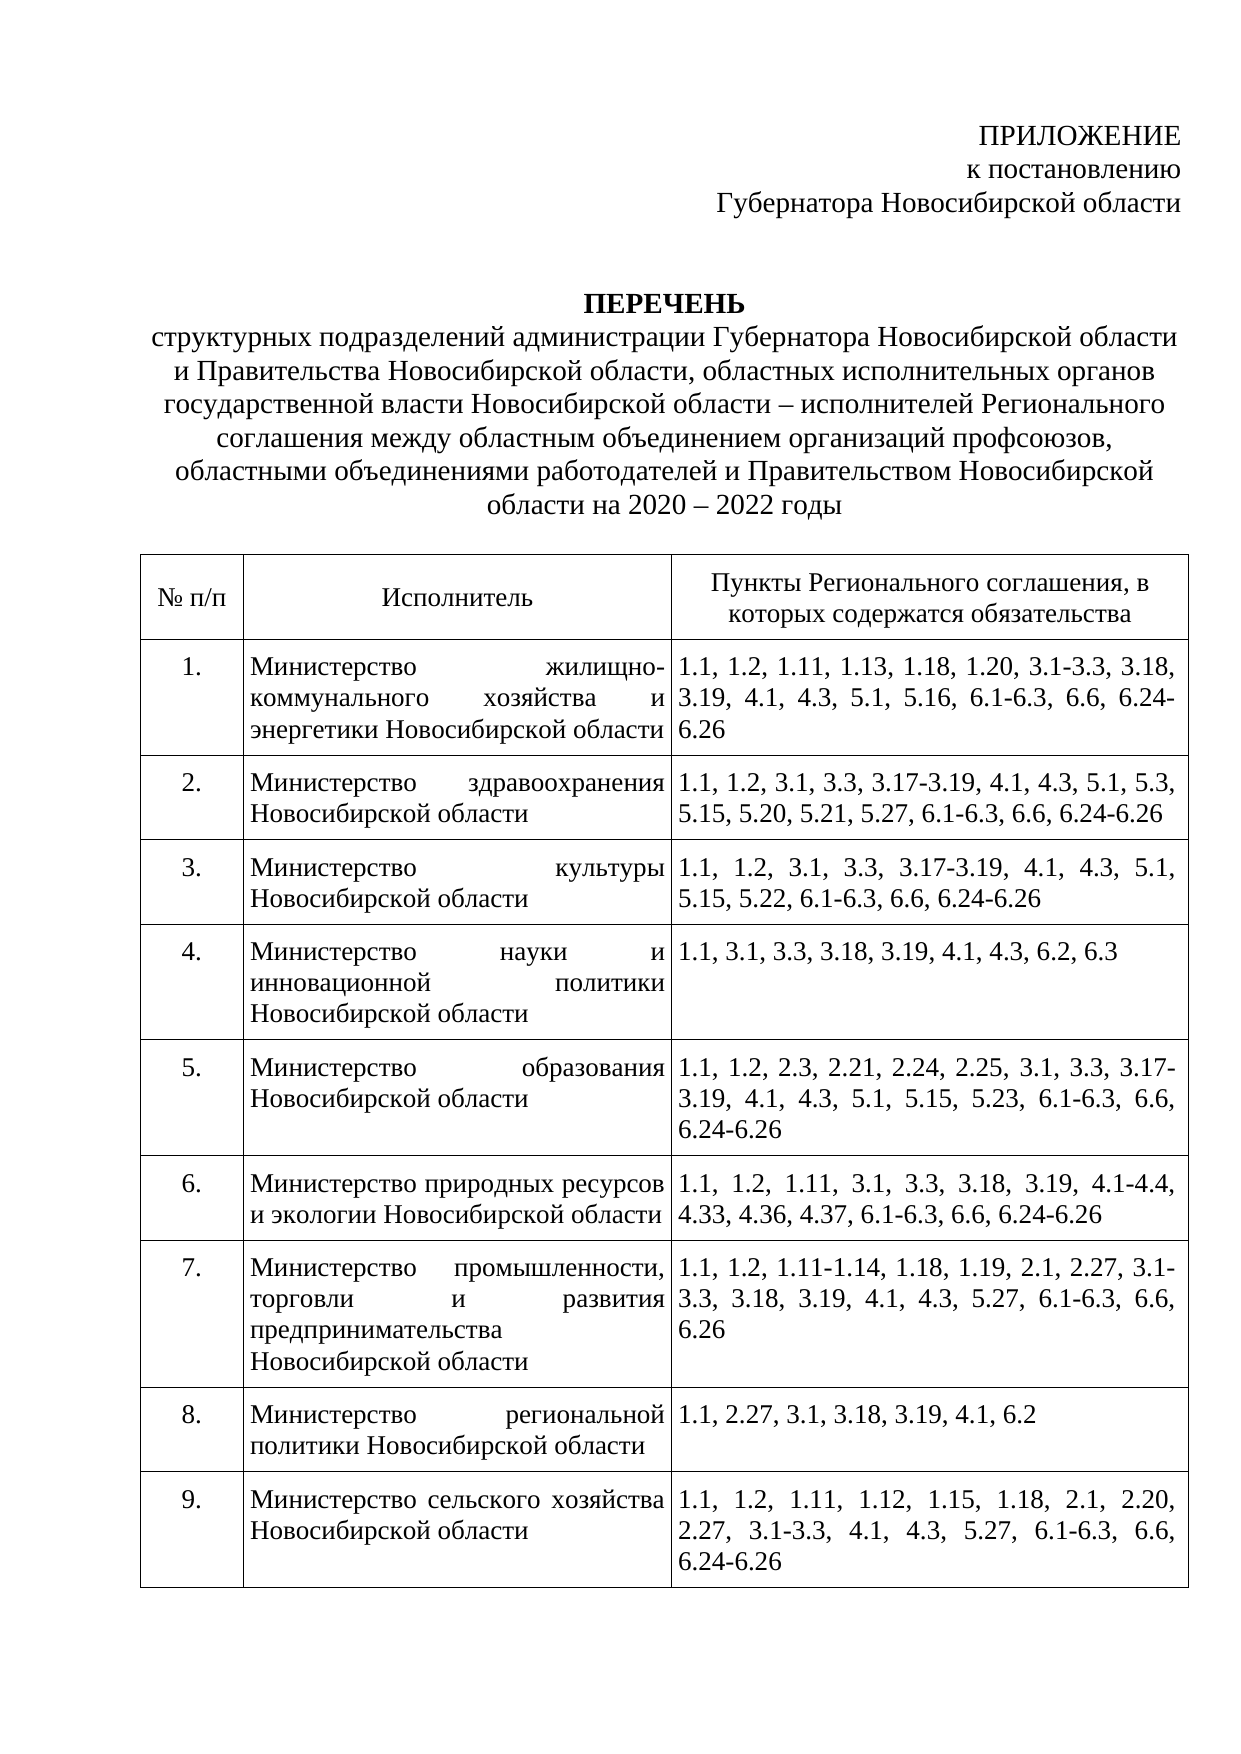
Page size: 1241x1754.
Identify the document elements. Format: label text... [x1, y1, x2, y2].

text к постановлению [148, 152, 1181, 185]
table_cell [141, 1388, 243, 1471]
table_cell [141, 1241, 243, 1387]
table_cell 1.1, 3.1, 3.3, 3.18, 3.19, 4.1, 4.3, 6.2, 6.3 [672, 925, 1188, 1039]
title структурных подразделений администрации Губернатора Новосибирской области и Правительства Новосибирской области, областных исполнительных органов государственной власти Новосибирской области – исполнителей Регионального соглашения между областным объединением организаций профсоюзов, областными объединениями работодателей и Правительством Новосибирской области на 2020 – 2022 годы [148, 319, 1181, 521]
table_cell 1.1, 1.2, 1.11-1.14, 1.18, 1.19, 2.1, 2.27, 3.1-3.3, 3.18, 3.19, 4.1, 4.3, 5.27, 6.1-6.3, 6.6, 6.26 [672, 1241, 1188, 1387]
table_cell 1.1, 1.2, 2.3, 2.21, 2.24, 2.25, 3.1, 3.3, 3.17-3.19, 4.1, 4.3, 5.1, 5.15, 5.23, 6.1-6.3, 6.6, 6.24-6.26 [672, 1040, 1188, 1155]
table_cell [141, 756, 243, 839]
table_cell Министерство сельского хозяйства Новосибирской области [244, 1472, 671, 1587]
table_cell 1.1, 1.2, 3.1, 3.3, 3.17-3.19, 4.1, 4.3, 5.1, 5.15, 5.22, 6.1-6.3, 6.6, 6.24-6.26 [672, 840, 1188, 924]
table_cell 1.1, 1.2, 3.1, 3.3, 3.17-3.19, 4.1, 4.3, 5.1, 5.3, 5.15, 5.20, 5.21, 5.27, 6.1-6.3, 6.6, 6.24-6.26 [672, 756, 1188, 839]
table_cell 1.1, 1.2, 1.11, 3.1, 3.3, 3.18, 3.19, 4.1-4.4, 4.33, 4.36, 4.37, 6.1-6.3, 6.6, 6.24-6.26 [672, 1156, 1188, 1240]
table_cell Министерство промышленности, торговли и развития предпринимательства Новосибирской области [244, 1241, 671, 1387]
table_header Пункты Регионального соглашения, в которых содержатся обязательства [672, 555, 1188, 639]
text Губернатора Новосибирской области [148, 185, 1181, 219]
table_cell 1.1, 2.27, 3.1, 3.18, 3.19, 4.1, 6.2 [672, 1388, 1188, 1471]
table_cell [141, 1156, 243, 1240]
table_cell [141, 840, 243, 924]
table_cell Министерство образования Новосибирской области [244, 1040, 671, 1155]
title ПЕРЕЧЕНЬ [148, 286, 1181, 319]
table_cell Министерство здравоохранения Новосибирской области [244, 756, 671, 839]
table_cell Министерство региональной политики Новосибирской области [244, 1388, 671, 1471]
table_cell 1.1, 1.2, 1.11, 1.12, 1.15, 1.18, 2.1, 2.20, 2.27, 3.1-3.3, 4.1, 4.3, 5.27, 6.1-6.3, 6.6, 6.24-6.26 [672, 1472, 1188, 1587]
table_cell Министерство культуры Новосибирской области [244, 840, 671, 924]
table_cell [141, 925, 243, 1039]
table_header № п/п [141, 555, 243, 639]
table_header Исполнитель [244, 555, 671, 639]
table_cell [141, 1472, 243, 1587]
table_cell 1.1, 1.2, 1.11, 1.13, 1.18, 1.20, 3.1-3.3, 3.18, 3.19, 4.1, 4.3, 5.1, 5.16, 6.1-6.3, 6.6, 6.24-6.26 [672, 640, 1188, 754]
table_cell Министерство природных ресурсов и экологии Новосибирской области [244, 1156, 671, 1240]
table_cell [141, 1040, 243, 1155]
table_cell Министерство жилищно-коммунального хозяйства и энергетики Новосибирской области [244, 640, 671, 754]
table_cell [141, 640, 243, 754]
table_cell Министерство науки и инновационной политики Новосибирской области [244, 925, 671, 1039]
text ПРИЛОЖЕНИЕ [148, 118, 1181, 152]
